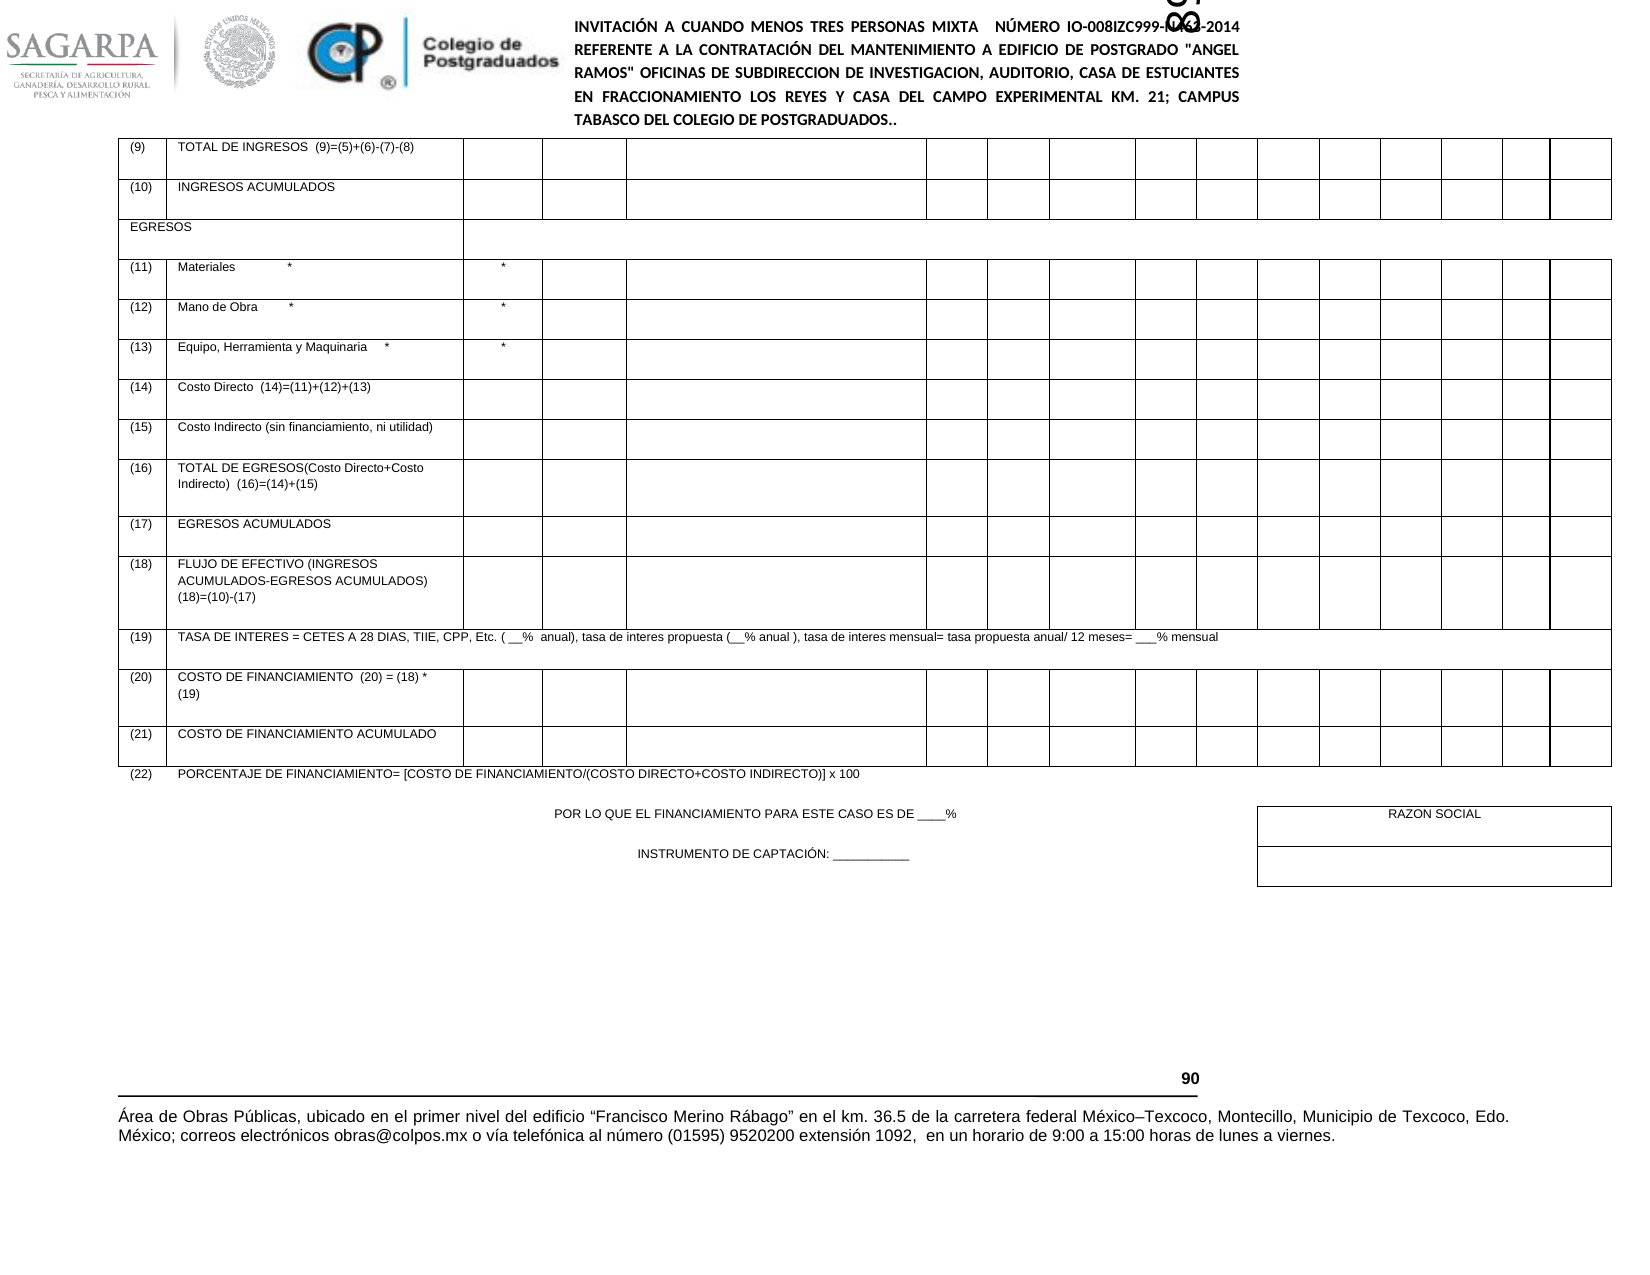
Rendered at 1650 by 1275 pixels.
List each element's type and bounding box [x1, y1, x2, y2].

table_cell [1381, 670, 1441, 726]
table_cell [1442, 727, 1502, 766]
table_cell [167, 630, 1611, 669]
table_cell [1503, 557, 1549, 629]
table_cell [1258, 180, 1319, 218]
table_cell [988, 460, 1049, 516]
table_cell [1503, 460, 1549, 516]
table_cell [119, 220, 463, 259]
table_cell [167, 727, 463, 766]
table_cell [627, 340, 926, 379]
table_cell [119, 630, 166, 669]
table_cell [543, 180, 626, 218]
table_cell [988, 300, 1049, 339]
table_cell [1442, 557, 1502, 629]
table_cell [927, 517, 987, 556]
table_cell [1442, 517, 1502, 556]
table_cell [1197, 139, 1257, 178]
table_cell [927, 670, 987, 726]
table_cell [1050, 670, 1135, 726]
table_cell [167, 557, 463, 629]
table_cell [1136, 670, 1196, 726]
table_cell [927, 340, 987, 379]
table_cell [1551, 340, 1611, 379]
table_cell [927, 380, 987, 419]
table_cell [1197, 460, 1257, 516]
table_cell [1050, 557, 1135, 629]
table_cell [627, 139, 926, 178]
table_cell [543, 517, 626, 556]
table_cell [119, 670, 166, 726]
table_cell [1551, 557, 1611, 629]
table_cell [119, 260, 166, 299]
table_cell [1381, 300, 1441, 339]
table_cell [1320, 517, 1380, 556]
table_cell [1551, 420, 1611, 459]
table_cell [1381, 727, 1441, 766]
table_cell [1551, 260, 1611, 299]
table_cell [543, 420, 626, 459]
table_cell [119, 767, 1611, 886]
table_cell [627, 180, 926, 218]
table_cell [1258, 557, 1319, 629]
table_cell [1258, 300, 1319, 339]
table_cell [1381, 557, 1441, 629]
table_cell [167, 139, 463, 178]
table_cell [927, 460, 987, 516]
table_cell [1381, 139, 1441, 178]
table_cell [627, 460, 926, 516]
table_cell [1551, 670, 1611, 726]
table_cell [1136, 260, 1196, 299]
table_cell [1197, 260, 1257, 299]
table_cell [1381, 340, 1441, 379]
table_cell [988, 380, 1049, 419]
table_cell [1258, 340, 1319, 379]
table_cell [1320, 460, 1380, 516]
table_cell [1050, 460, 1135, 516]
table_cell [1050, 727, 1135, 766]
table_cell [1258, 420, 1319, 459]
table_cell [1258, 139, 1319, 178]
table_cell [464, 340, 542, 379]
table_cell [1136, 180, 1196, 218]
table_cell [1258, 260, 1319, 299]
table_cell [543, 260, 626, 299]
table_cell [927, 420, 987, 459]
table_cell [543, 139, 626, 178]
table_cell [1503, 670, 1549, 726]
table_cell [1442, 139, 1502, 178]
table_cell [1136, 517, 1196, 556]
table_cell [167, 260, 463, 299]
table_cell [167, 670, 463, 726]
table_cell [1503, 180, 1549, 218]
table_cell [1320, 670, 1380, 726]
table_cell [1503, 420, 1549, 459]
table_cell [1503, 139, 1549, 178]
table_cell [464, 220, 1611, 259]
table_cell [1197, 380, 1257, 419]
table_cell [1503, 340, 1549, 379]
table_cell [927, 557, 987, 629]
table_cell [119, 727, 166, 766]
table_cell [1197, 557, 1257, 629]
picture [6, 8, 276, 101]
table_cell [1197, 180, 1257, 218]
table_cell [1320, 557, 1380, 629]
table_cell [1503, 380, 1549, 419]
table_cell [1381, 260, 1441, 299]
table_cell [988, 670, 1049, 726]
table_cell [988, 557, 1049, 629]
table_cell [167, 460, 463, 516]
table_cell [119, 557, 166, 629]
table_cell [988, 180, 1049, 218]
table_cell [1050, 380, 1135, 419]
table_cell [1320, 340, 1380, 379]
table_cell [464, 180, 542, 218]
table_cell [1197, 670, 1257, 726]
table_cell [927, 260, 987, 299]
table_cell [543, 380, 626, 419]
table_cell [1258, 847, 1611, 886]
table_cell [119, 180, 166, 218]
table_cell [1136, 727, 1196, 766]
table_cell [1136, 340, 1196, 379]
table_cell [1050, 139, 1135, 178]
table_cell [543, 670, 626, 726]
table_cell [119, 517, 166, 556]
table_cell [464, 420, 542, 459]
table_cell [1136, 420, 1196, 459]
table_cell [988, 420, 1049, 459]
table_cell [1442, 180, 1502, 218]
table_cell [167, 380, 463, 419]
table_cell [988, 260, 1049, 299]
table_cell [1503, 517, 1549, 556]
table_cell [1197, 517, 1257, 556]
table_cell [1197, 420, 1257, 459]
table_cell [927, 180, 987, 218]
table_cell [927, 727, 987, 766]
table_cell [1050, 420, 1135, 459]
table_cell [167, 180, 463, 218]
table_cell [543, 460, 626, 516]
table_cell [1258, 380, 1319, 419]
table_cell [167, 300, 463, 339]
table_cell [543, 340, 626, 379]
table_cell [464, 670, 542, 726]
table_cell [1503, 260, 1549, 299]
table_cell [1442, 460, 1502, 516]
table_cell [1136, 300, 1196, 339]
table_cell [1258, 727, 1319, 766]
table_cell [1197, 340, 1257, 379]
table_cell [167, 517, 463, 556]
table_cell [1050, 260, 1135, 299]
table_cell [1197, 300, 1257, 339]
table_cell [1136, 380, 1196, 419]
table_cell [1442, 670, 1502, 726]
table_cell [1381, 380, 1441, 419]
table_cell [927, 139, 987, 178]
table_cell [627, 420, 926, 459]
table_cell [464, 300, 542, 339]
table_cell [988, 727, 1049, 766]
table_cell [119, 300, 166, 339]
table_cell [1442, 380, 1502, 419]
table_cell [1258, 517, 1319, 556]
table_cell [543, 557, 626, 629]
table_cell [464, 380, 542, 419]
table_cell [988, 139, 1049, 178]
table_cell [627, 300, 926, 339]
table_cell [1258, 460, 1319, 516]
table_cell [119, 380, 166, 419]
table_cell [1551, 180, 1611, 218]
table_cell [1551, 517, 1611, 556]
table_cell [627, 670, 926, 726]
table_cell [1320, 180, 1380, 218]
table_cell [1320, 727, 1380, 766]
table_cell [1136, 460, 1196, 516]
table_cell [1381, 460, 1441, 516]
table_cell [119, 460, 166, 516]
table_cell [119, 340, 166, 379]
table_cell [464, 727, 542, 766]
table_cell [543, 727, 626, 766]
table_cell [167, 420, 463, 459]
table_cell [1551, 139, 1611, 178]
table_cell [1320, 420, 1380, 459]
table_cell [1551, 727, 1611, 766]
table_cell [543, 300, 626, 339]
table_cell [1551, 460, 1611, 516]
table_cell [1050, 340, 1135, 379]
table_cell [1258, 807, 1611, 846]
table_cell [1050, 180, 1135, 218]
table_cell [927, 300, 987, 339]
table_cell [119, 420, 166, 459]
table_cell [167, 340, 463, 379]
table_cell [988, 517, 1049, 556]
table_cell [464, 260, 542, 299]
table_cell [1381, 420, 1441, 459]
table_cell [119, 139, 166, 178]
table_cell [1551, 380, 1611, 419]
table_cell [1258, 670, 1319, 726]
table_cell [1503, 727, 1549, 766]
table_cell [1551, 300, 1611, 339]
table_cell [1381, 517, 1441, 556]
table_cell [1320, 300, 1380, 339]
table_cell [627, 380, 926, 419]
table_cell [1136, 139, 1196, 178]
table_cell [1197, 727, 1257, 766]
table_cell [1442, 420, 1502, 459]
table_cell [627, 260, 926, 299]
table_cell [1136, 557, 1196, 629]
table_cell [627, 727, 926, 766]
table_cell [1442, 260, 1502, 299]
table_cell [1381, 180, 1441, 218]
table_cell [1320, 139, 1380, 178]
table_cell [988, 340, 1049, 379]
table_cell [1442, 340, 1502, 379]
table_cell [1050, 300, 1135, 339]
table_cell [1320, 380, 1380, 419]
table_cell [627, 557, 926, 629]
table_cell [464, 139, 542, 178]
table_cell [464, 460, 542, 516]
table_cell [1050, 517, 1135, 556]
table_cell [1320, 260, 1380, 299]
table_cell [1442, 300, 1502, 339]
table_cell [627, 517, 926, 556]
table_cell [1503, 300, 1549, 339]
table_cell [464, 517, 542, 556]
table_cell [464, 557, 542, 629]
picture [295, 8, 577, 101]
